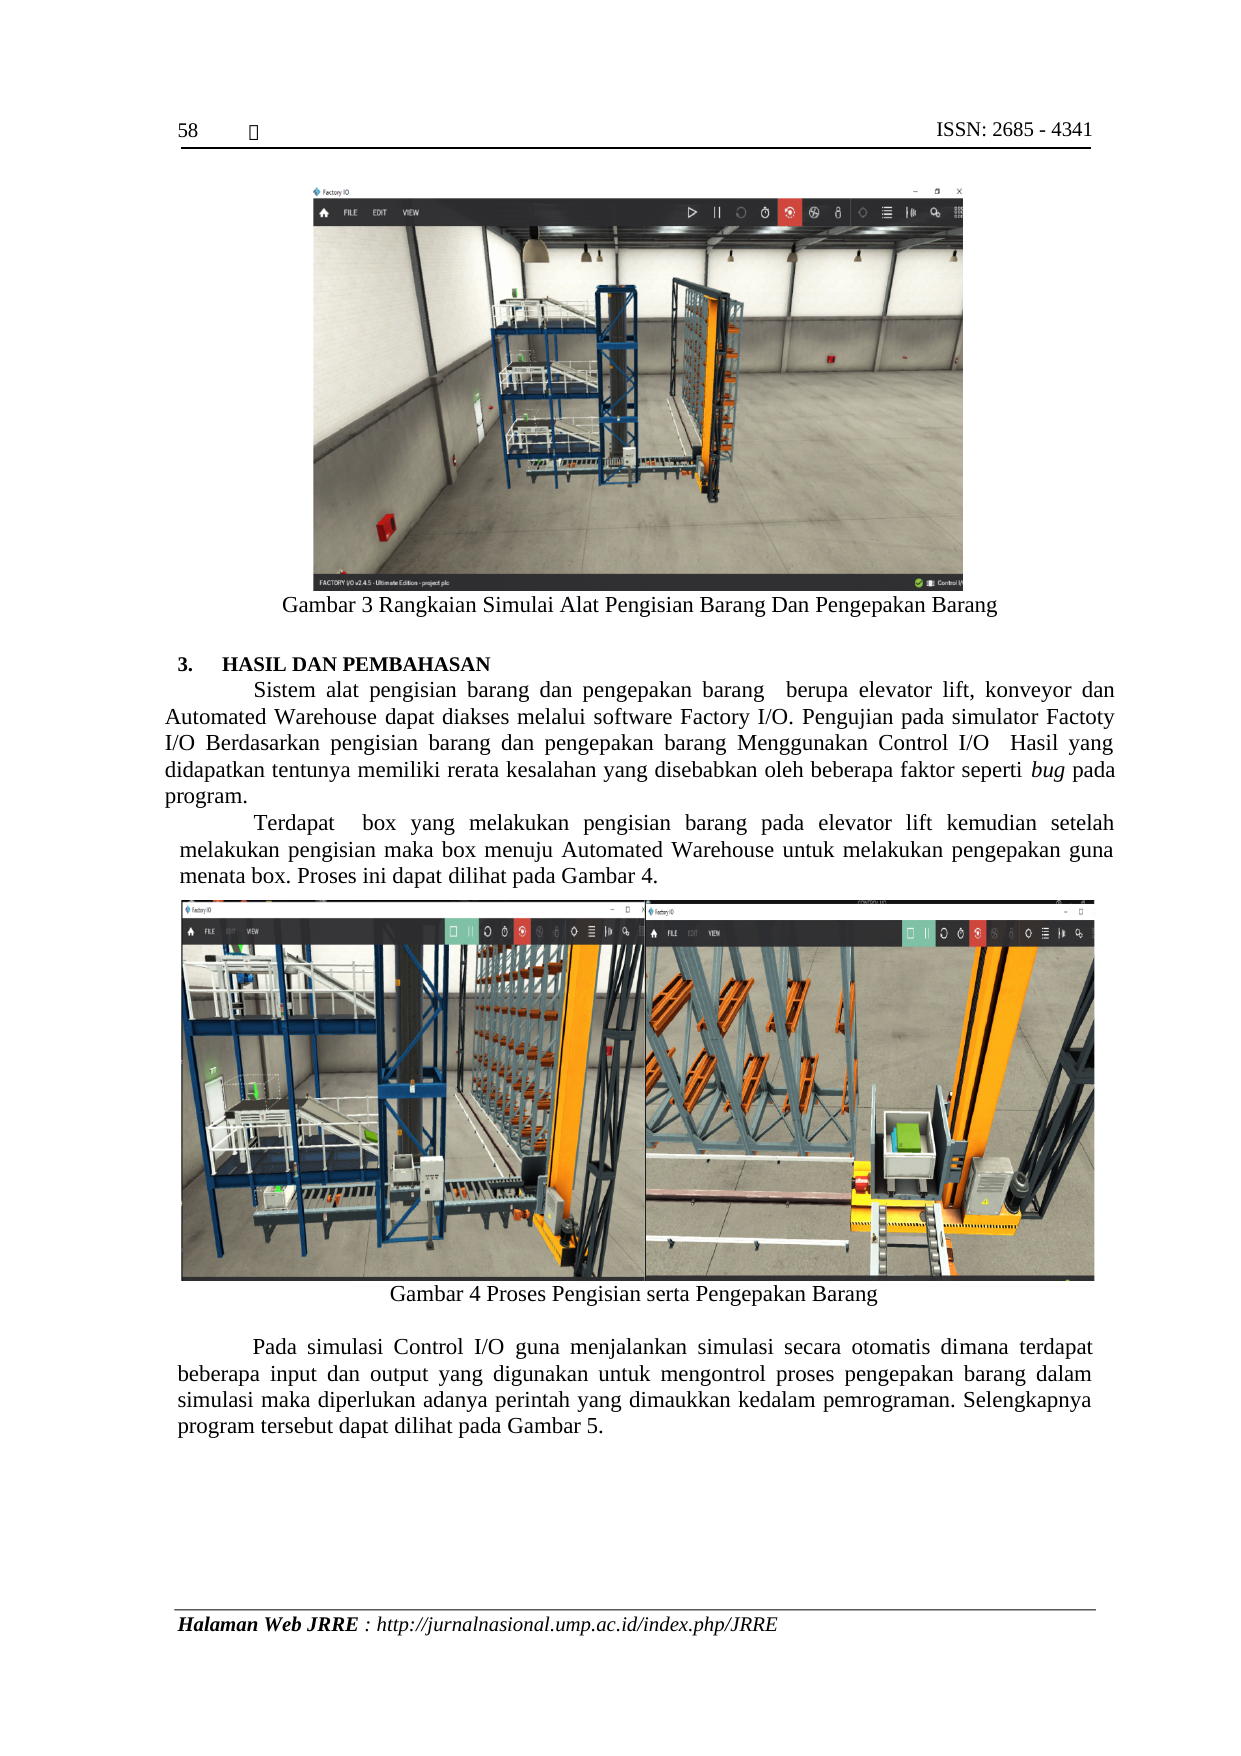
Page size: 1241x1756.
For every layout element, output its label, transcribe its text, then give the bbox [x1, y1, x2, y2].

text Pada simulasi Control I/O guna menjalankan simulasi secara otomatis dimana terdapat beberapa input dan output yang digunakan untuk mengontrol proses pengepakan barang dalam simulasi maka diperlukan adanya perintah yang dimaukkan kedalam pemrograman. Selengkapnya program tersebut dapat dilihat pada Gambar 5. [177, 1333, 1093, 1439]
text Terdapat box yang melakukan pengisian barang pada elevator lift kemudian setelah melakukan pengisian maka box menuju Automated Warehouse untuk melakukan pengepakan guna menata box. Proses ini dapat dilihat pada Gambar 4. [179, 809, 1115, 888]
picture [313, 187, 963, 591]
picture [181, 900, 1095, 1281]
list HASIL DAN PEMBAHASAN [177, 653, 1115, 677]
text Sistem alat pengisian barang dan pengepakan barang berupa elevator lift, konveyor dan Automated Warehouse dapat diakses melalui software Factory I/O. Pengujian pada simulator Factoty I/O Berdasarkan pengisian barang dan pengepakan barang Menggunakan Control I/O Hasil yang didapatkan tentunya memiliki rerata kesalahan yang disebabkan oleh beberapa faktor seperti bug pada program. [164, 677, 1115, 808]
